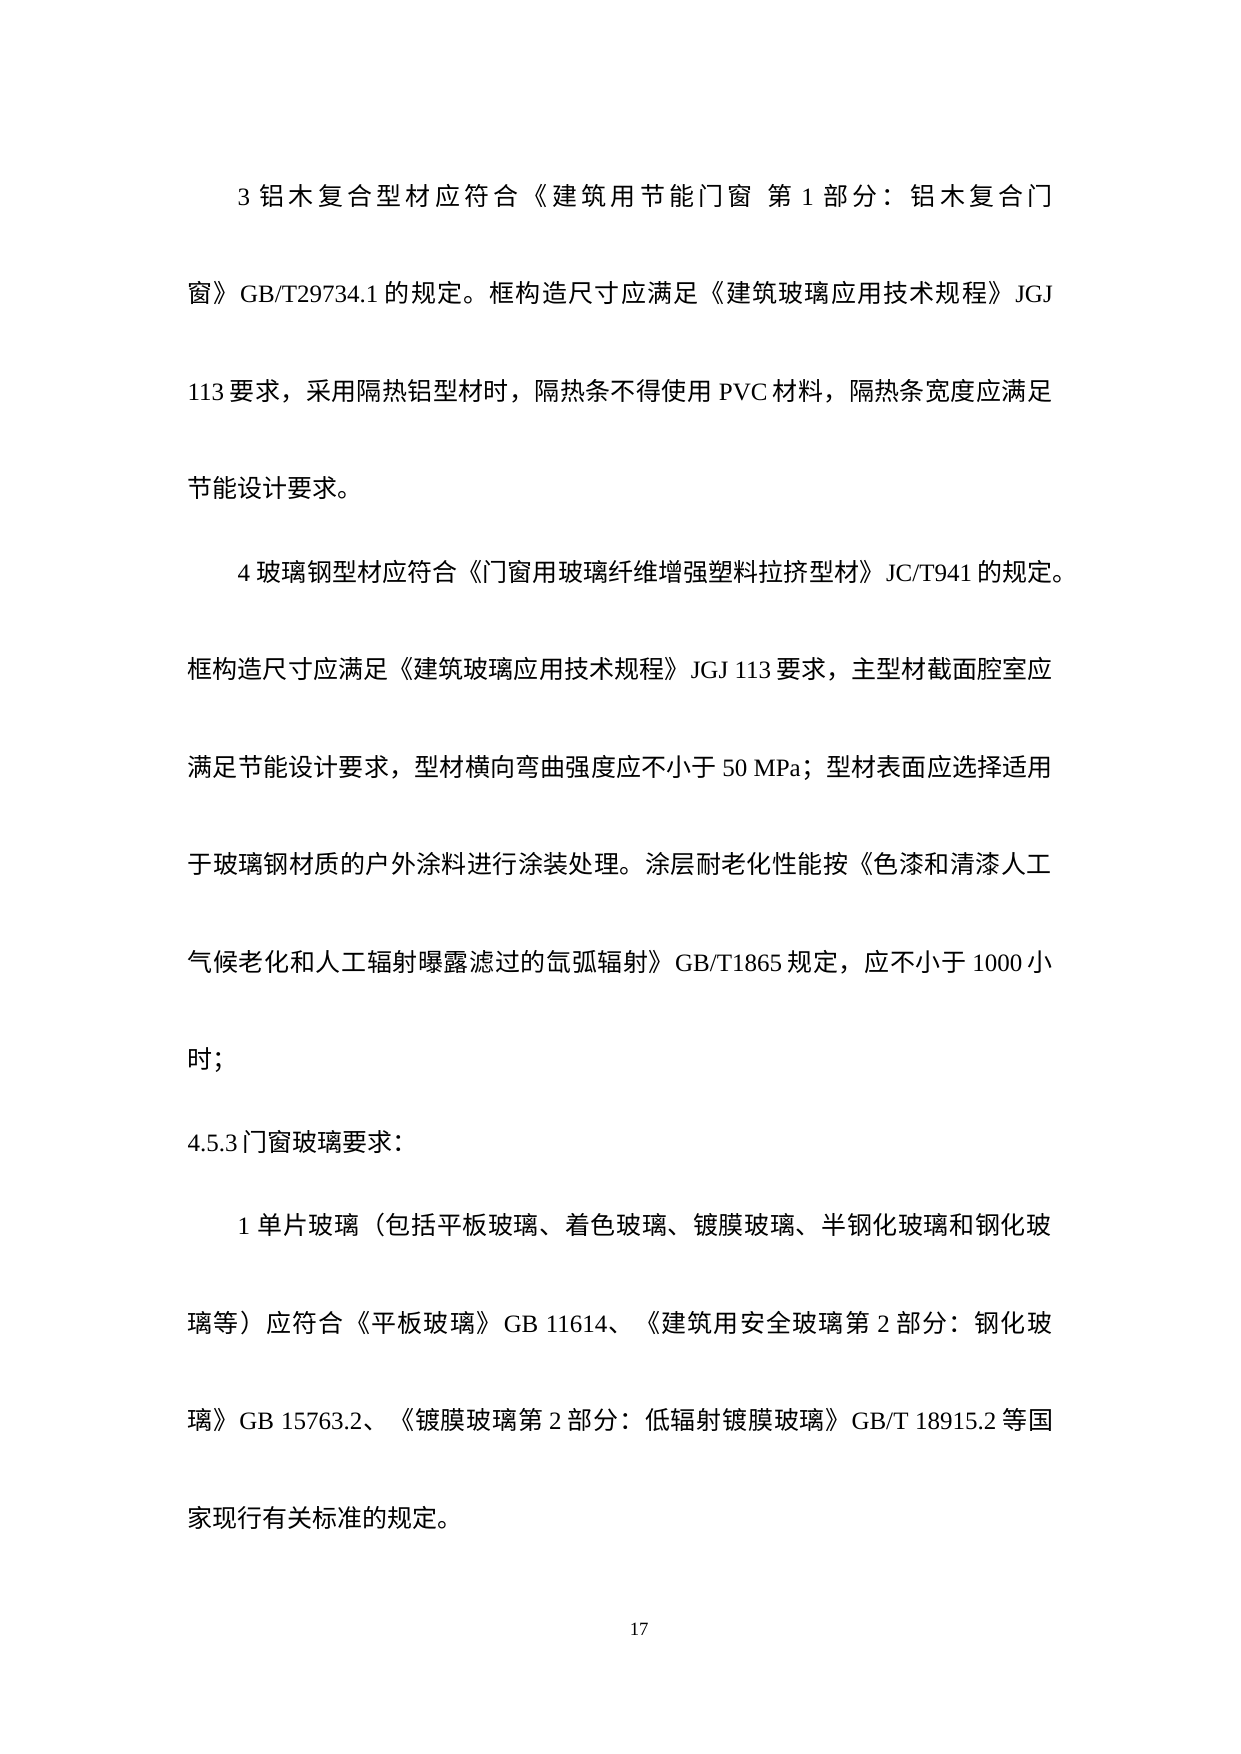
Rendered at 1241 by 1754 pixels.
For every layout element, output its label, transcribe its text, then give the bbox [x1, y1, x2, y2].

text 4.5.3门窗玻璃要求： [187, 1108, 1053, 1173]
text 1 单片玻璃（包括平板玻璃、着色玻璃、镀膜玻璃、半钢化玻璃和钢化玻璃等）应符合《平板玻璃》GB 11614、《建筑用安全玻璃第2部分：钢化玻璃》GB 15763.2、《镀膜玻璃第2部分：低辐射镀膜玻璃》GB/T 18915.2等国家现行有关标准的规定。 [187, 1191, 1053, 1549]
text 3铝木复合型材应符合《建筑用节能门窗 第1部分：铝木复合门窗》GB/T29734.1的规定。框构造尺寸应满足《建筑玻璃应用技术规程》JGJ 113要求，采用隔热铝型材时，隔热条不得使用PVC材料，隔热条宽度应满足节能设计要求。 [187, 162, 1053, 519]
text 4 玻璃钢型材应符合《门窗用玻璃纤维增强塑料拉挤型材》JC/T941的规定。框构造尺寸应满足《建筑玻璃应用技术规程》JGJ 113要求，主型材截面腔室应满足节能设计要求，型材横向弯曲强度应不小于50 MPa；型材表面应选择适用于玻璃钢材质的户外涂料进行涂装处理。涂层耐老化性能按《色漆和清漆人工气候老化和人工辐射曝露滤过的氙弧辐射》GB/T1865规定，应不小于1000小时； [187, 538, 1053, 1090]
